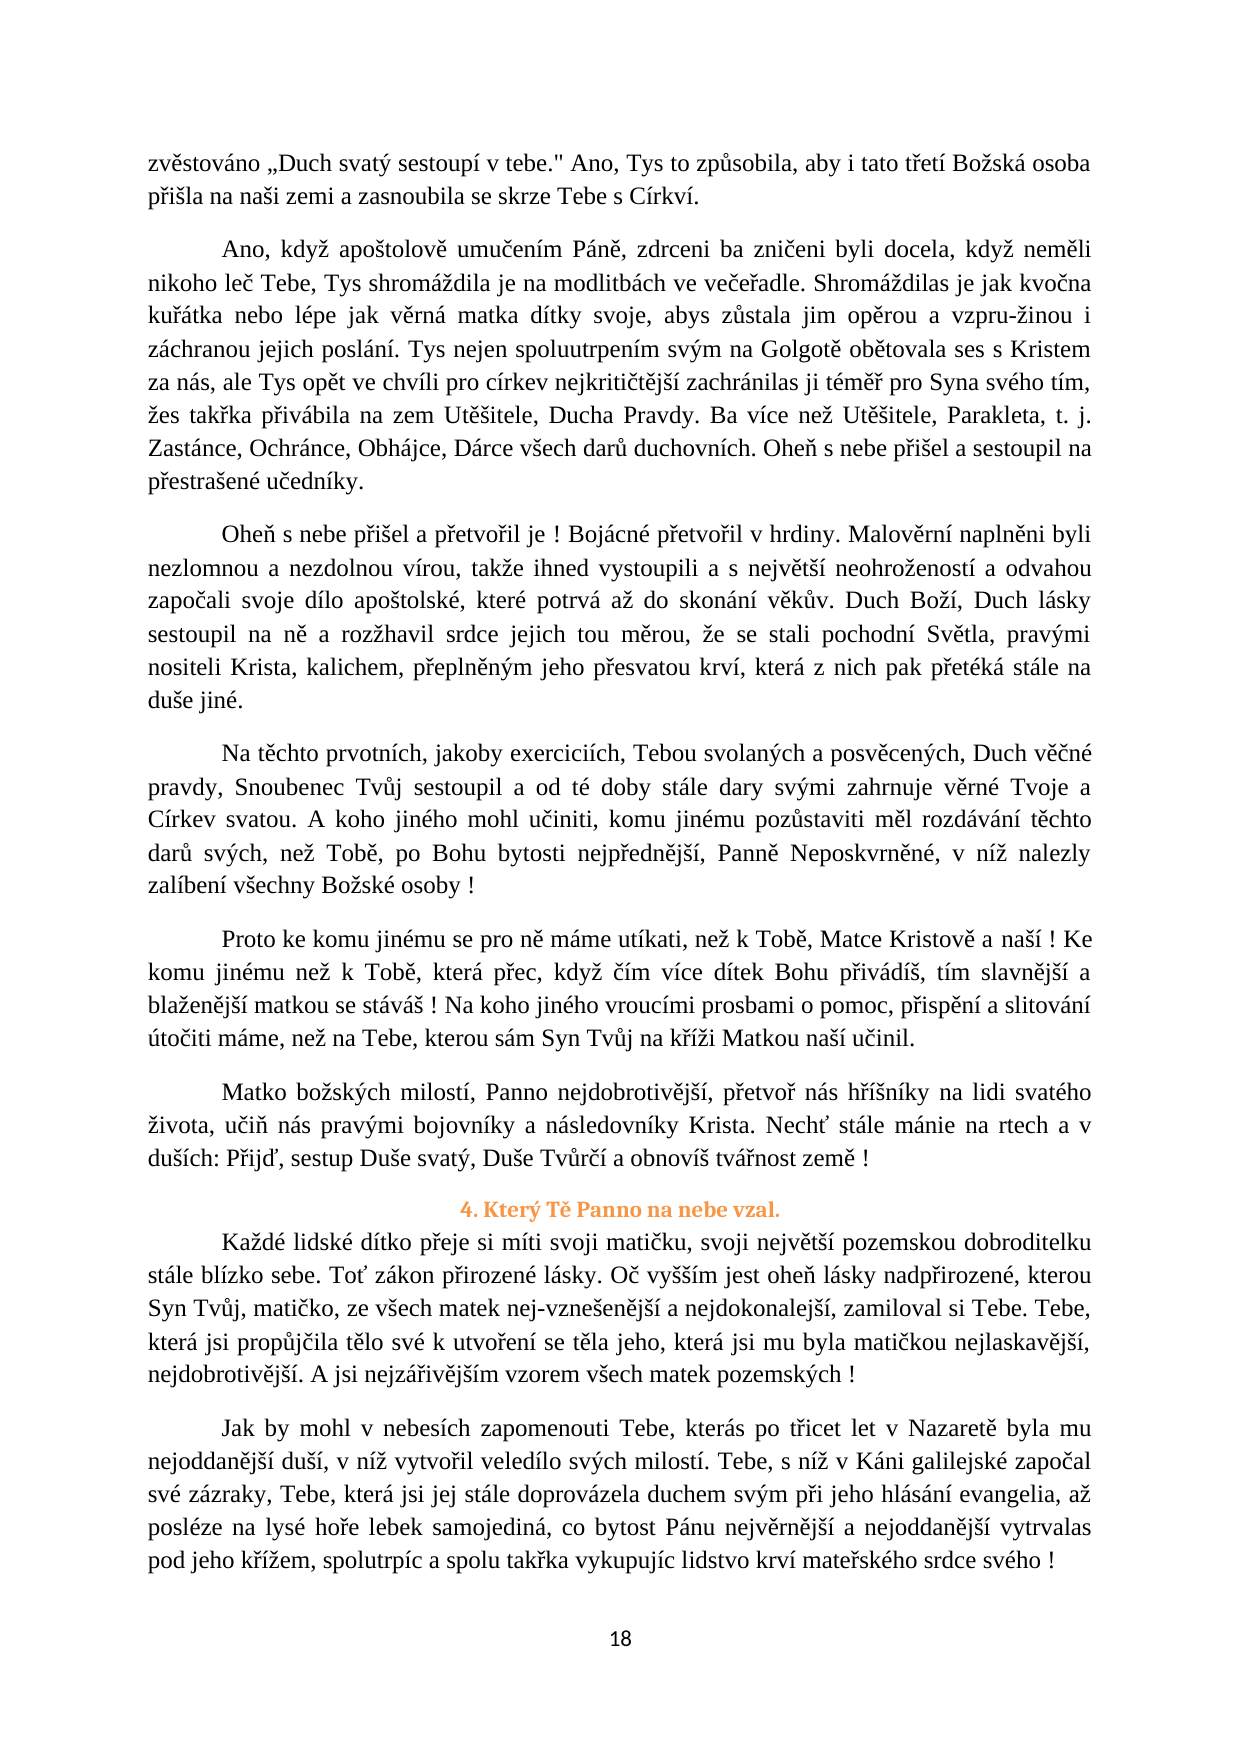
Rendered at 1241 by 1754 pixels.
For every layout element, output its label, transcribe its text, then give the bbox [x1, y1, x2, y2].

text Matko božských milostí, Panno nejdobrotivější, přetvoř nás hříšníky na lidi svatého života, učiň nás pravými bojovníky a následovníky Krista. Nechť stále mánie na rtech a v duších: Přijď, sestup Duše svatý, Duše Tvůrčí a obnovíš tvářnost země ! [148, 1077, 1092, 1172]
subtitle 4. Který Tě Panno na nebe vzal. [148, 1197, 1092, 1224]
text Na těchto prvotních, jakoby exerciciích, Tebou svolaných a posvěcených, Duch věčné pravdy, Snoubenec Tvůj sestoupil a od té doby stále dary svými zahrnuje věrné Tvoje a Církev svatou. A koho jiného mohl učiniti, komu jinému pozůstaviti měl rozdávání těchto darů svých, než Tobě, po Bohu bytosti nejpřednější, Panně Neposkvrněné, v níž nalezly zalíbení všechny Božské osoby ! [148, 738, 1092, 899]
text Ano, když apoštolově umučením Páně, zdrceni ba zničeni byli docela, když neměli nikoho leč Tebe, Tys shromáždila je na modlitbách ve večeřadle. Shromáždilas je jak kvočna kuřátka nebo lépe jak věrná matka dítky svoje, abys zůstala jim opěrou a vzpru-žinou i záchranou jejich poslání. Tys nejen spoluutrpením svým na Golgotě obětovala ses s Kristem za nás, ale Tys opět ve chvíli pro církev nejkritičtější zachránilas ji téměř pro Syna svého tím, žes takřka přivábila na zem Utěšitele, Ducha Pravdy. Ba více než Utěšitele, Parakleta, t. j. Zastánce, Ochránce, Obhájce, Dárce všech darů duchovních. Oheň s nebe přišel a sestoupil na přestrašené učedníky. [148, 234, 1092, 494]
text Proto ke komu jinému se pro ně máme utíkati, než k Tobě, Matce Kristově a naší ! Ke komu jinému než k Tobě, která přec, když čím více dítek Bohu přivádíš, tím slavnější a blaženější matkou se stáváš ! Na koho jiného vroucími prosbami o pomoc, přispění a slitování útočiti máme, než na Tebe, kterou sám Syn Tvůj na kříži Matkou naší učinil. [148, 924, 1092, 1052]
text Jak by mohl v nebesích zapomenouti Tebe, kterás po třicet let v Nazaretě byla mu nejoddanější duší, v níž vytvořil veledílo svých milostí. Tebe, s níž v Káni galilejské započal své zázraky, Tebe, která jsi jej stále doprovázela duchem svým při jeho hlásání evangelia, až posléze na lysé hoře lebek samojediná, co bytost Pánu nejvěrnější a nejoddanější vytrvalas pod jeho křížem, spolutrpíc a spolu takřka vykupujíc lidstvo krví mateřského srdce svého ! [148, 1413, 1092, 1574]
text Každé lidské dítko přeje si míti svoji matičku, svoji největší pozemskou dobroditelku stále blízko sebe. Toť zákon přirozené lásky. Oč vyšším jest oheň lásky nadpřirozené, kterou Syn Tvůj, matičko, ze všech matek nej-vznešenější a nejdokonalejší, zamiloval si Tebe. Tebe, která jsi propůjčila tělo své k utvoření se těla jeho, která jsi mu byla matičkou nejlaskavější, nejdobrotivější. A jsi nejzářivějším vzorem všech matek pozemských ! [148, 1227, 1092, 1388]
text Oheň s nebe přišel a přetvořil je ! Bojácné přetvořil v hrdiny. Malověrní naplněni byli nezlomnou a nezdolnou vírou, takže ihned vystoupili a s největší neohrožeností a odvahou započali svoje dílo apoštolské, které potrvá až do skonání věkův. Duch Boží, Duch lásky sestoupil na ně a rozžhavil srdce jejich tou měrou, že se stali pochodní Světla, pravými nositeli Krista, kalichem, přeplněným jeho přesvatou krví, která z nich pak přetéká stále na duše jiné. [148, 519, 1092, 713]
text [148, 148, 1092, 209]
